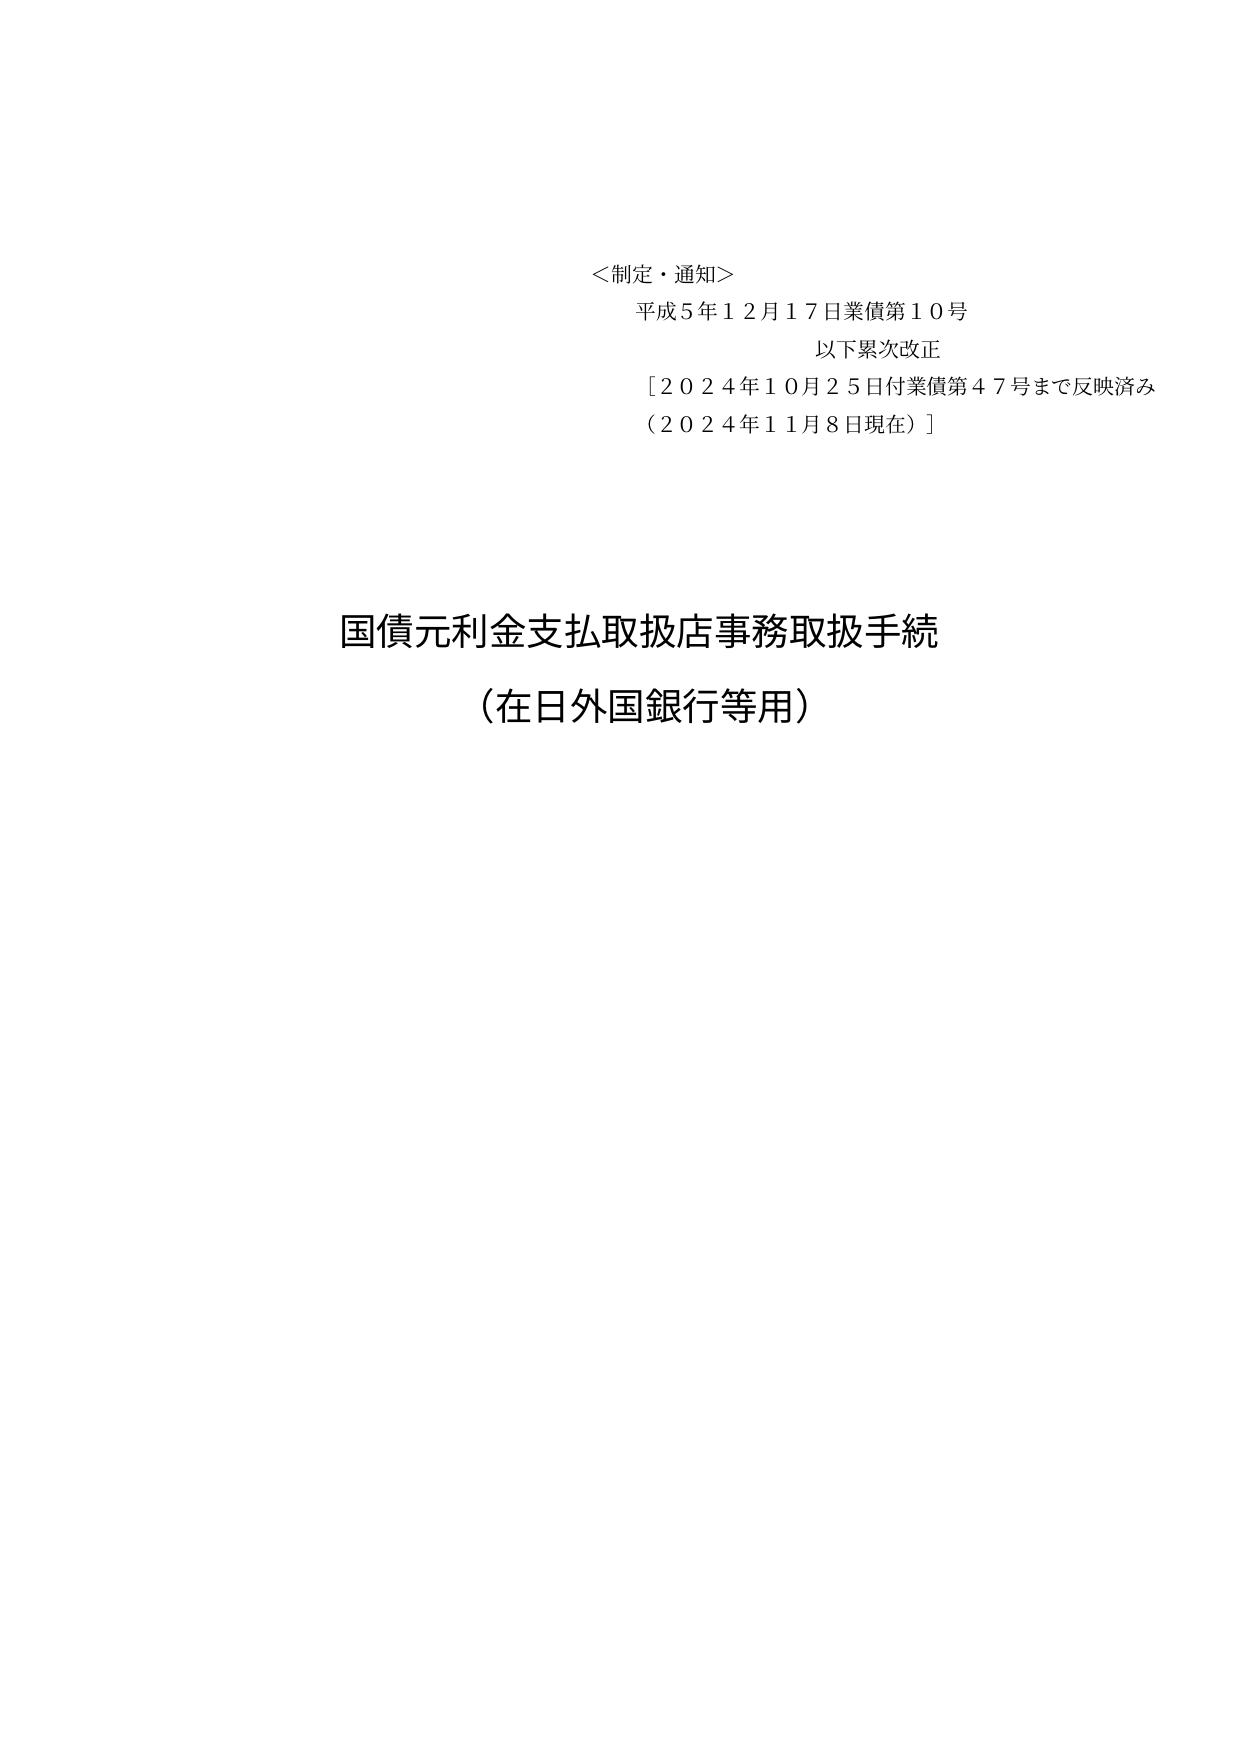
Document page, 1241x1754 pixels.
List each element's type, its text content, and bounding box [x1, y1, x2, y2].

text （在日外国銀行等用） [177, 667, 1063, 742]
subtitle 国債元利金支払取扱店事務取扱手続 [177, 592, 1063, 667]
text 平成５年１２月１７日業債第１０号 [402, 292, 1137, 329]
text （２０２４年１１月８日現在）］ [177, 404, 1137, 442]
text ［２０２４年１０月２５日付業債第４７号まで反映済み [177, 367, 1167, 404]
text ＜制定・通知＞ [177, 254, 1137, 292]
text 以下累次改正 [402, 329, 1137, 367]
